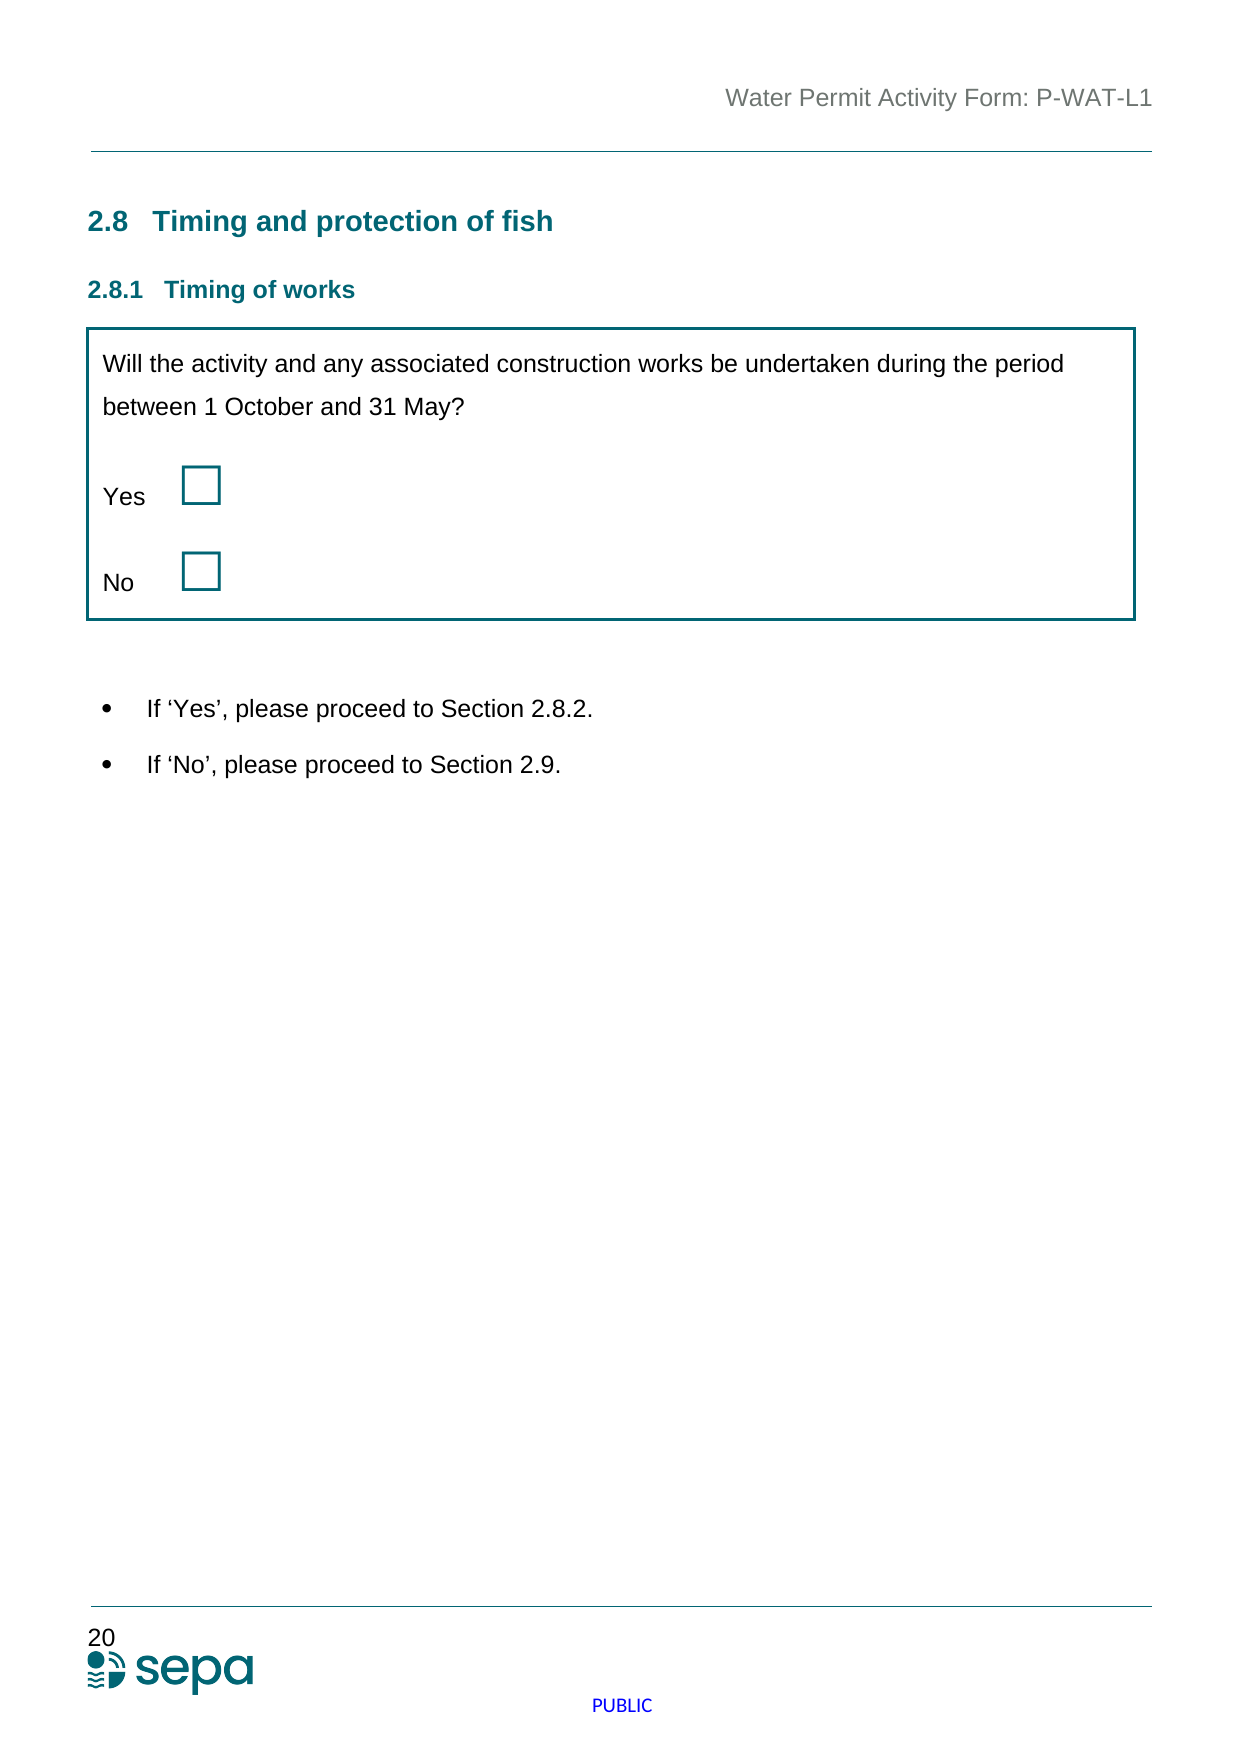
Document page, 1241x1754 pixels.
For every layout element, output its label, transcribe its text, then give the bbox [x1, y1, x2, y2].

subtitle 2.8.1 Timing of works [87, 276, 1153, 304]
subtitle 2.8 Timing and protection of fish [87, 204, 1153, 238]
picture [87, 1651, 253, 1695]
list If ‘No’, please proceed to Section 2.9. [102, 750, 1153, 779]
list If ‘Yes’, please proceed to Section 2.8.2. [102, 354, 1153, 723]
